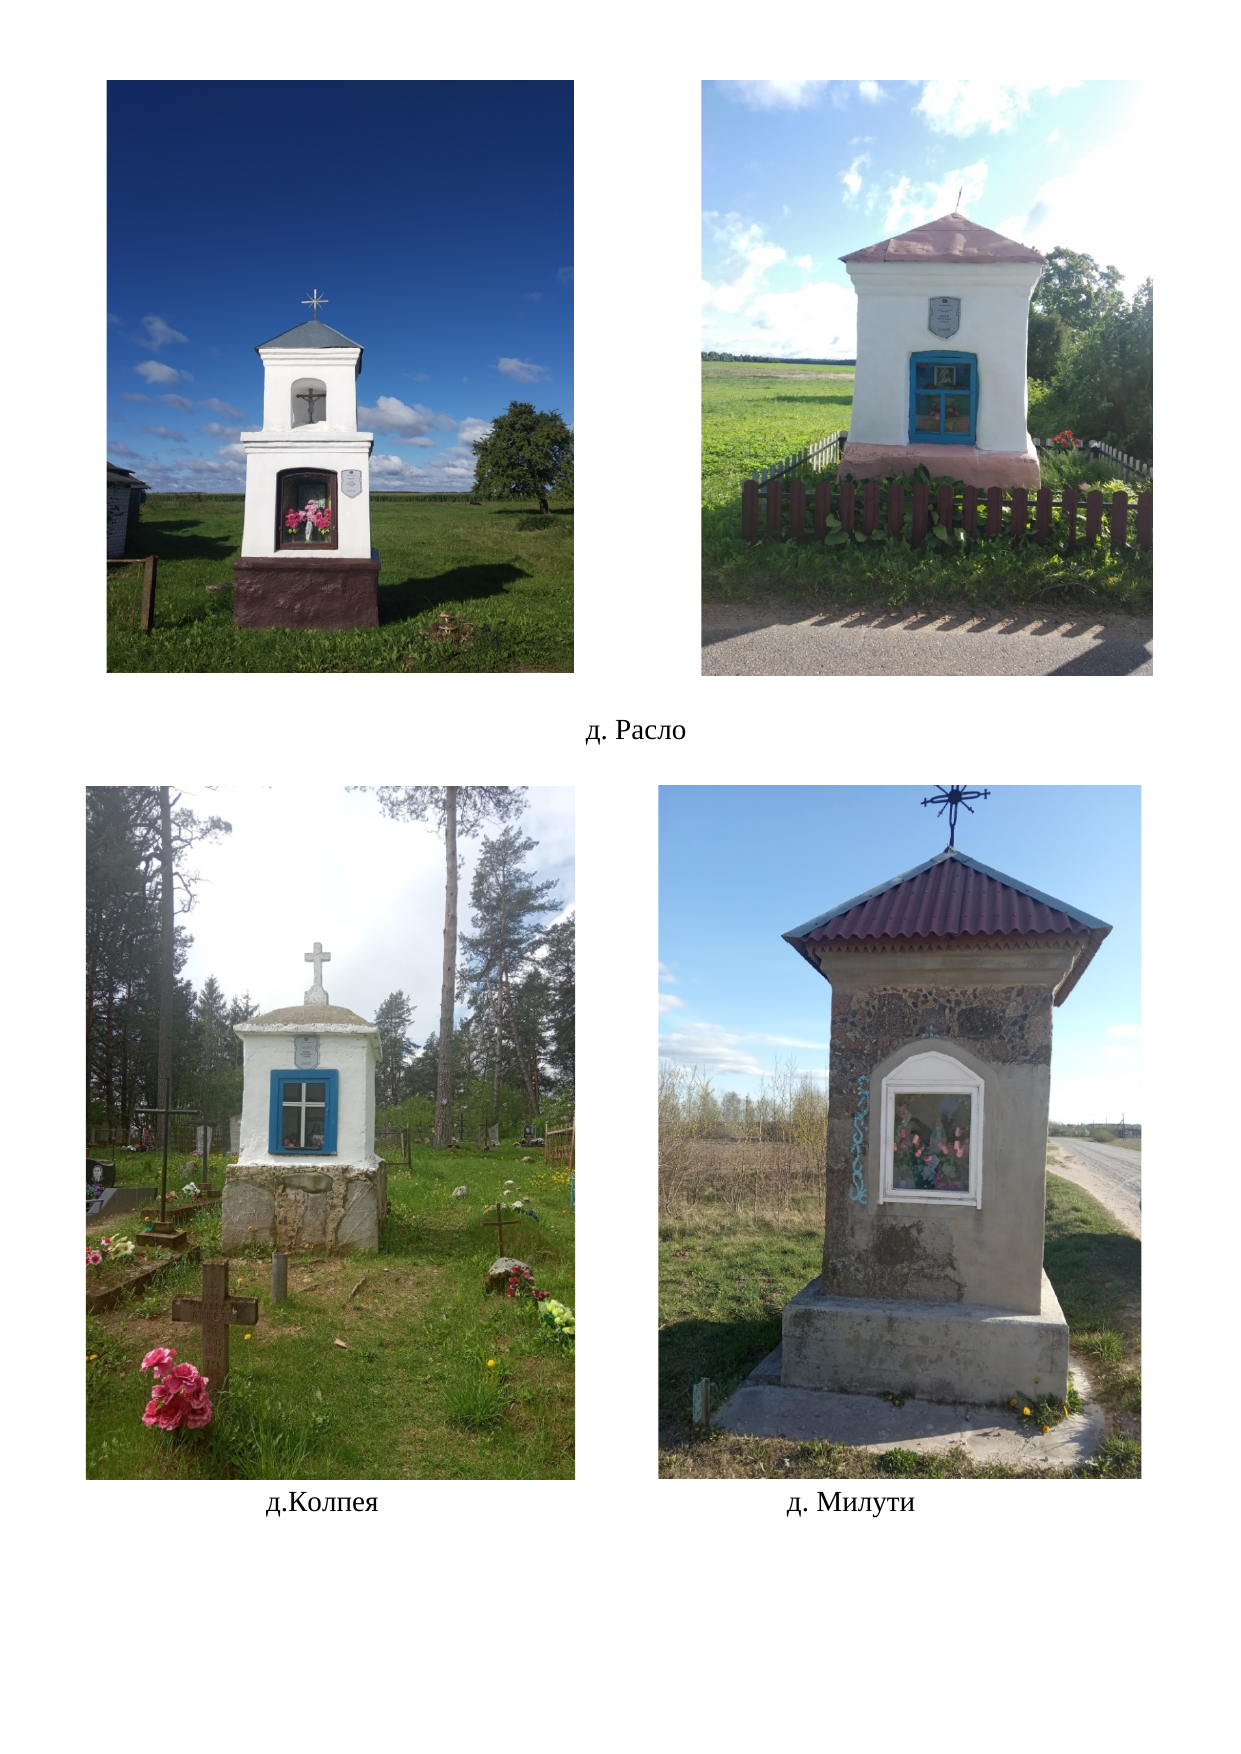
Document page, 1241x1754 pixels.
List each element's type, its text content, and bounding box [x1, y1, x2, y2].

picture [105, 80, 574, 671]
text д. Расло [177, 712, 1152, 745]
text д.Колпея д. Милути [177, 1484, 1152, 1517]
picture [658, 785, 1143, 1476]
picture [699, 80, 1153, 673]
picture [84, 786, 575, 1477]
